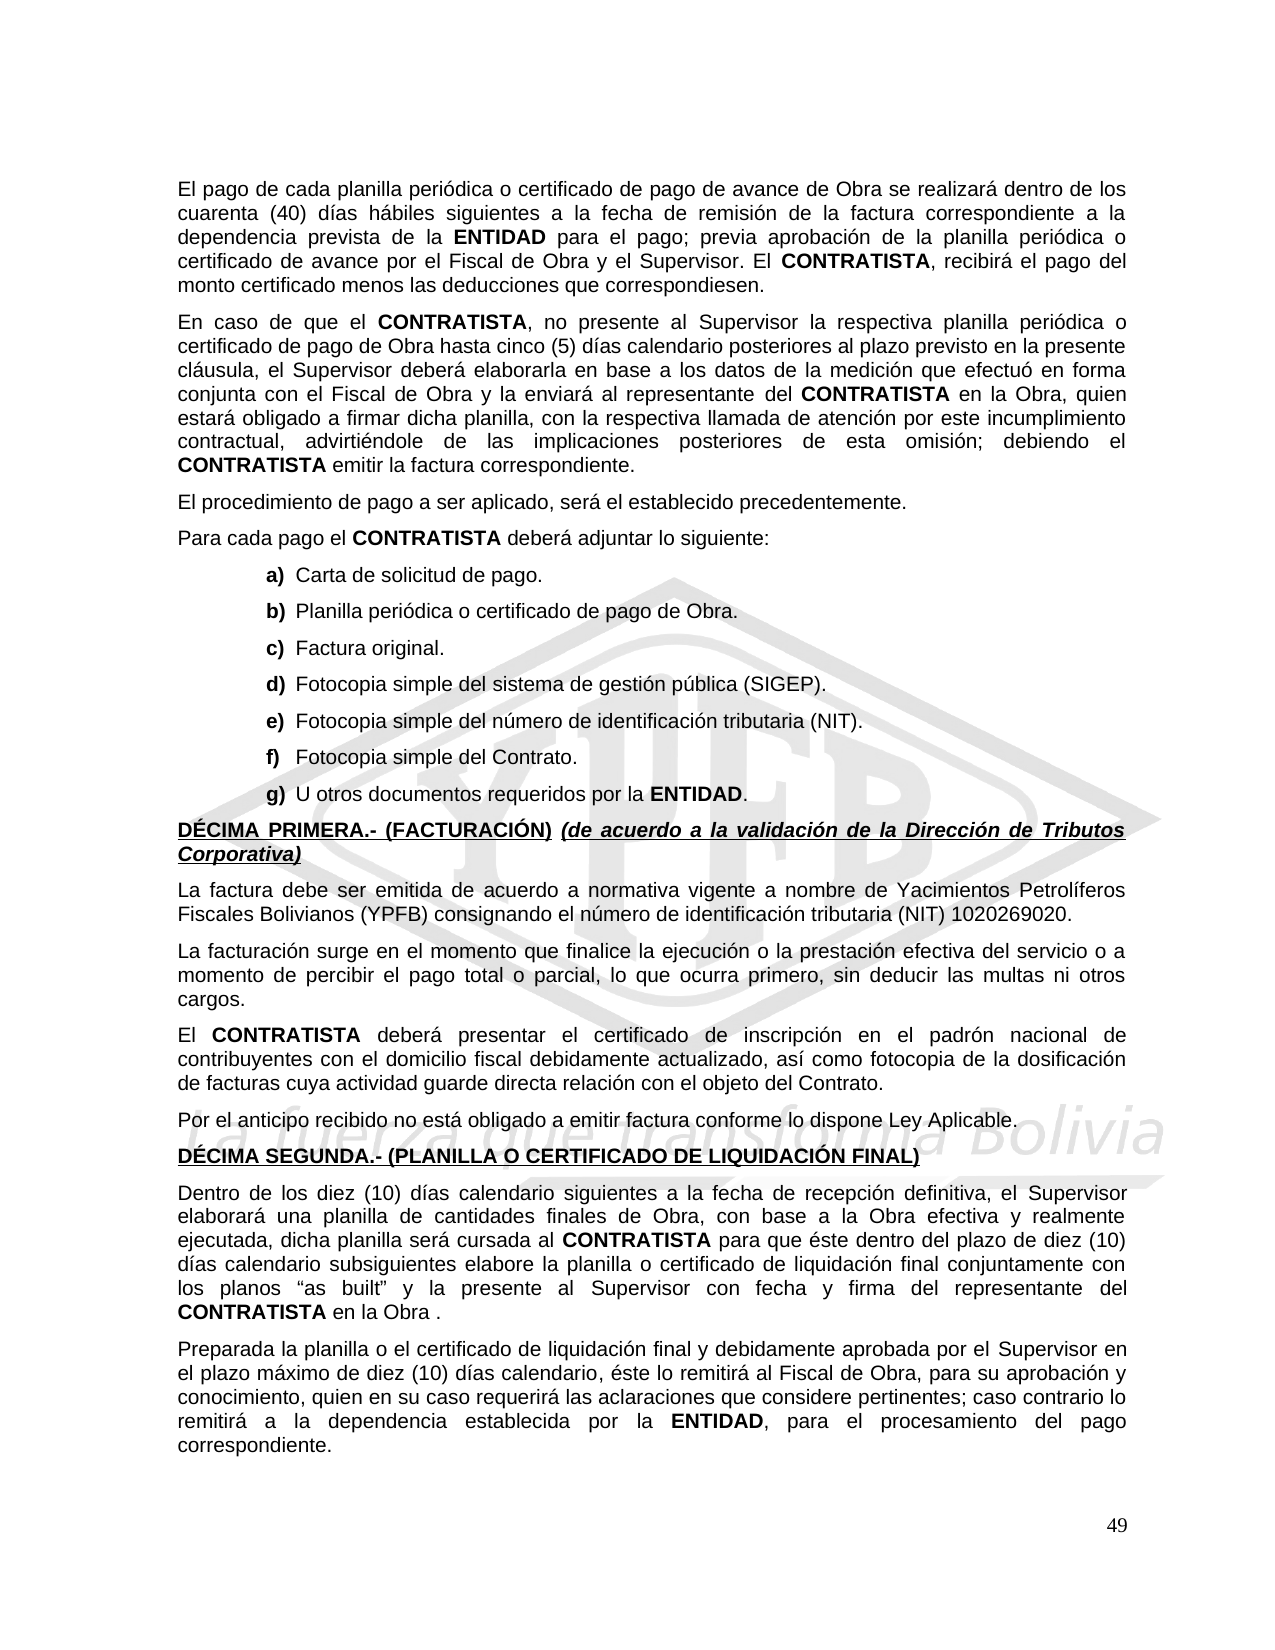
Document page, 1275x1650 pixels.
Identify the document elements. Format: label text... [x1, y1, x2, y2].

text Para cada pago el CONTRATISTA deberá adjuntar lo siguiente: [177, 526, 1127, 550]
list Fotocopia simple del Contrato. [266, 745, 1127, 769]
list Fotocopia simple del número de identificación tributaria (NIT). [266, 708, 1127, 732]
text Por el anticipo recibido no está obligado a emitir factura conforme lo dispone Ley Aplicable. [177, 1107, 1127, 1131]
list U otros documentos requeridos por la ENTIDAD. [266, 781, 1127, 805]
list Factura original. [266, 636, 1127, 659]
text Dentro de los diez (10) días calendario siguientes a la fecha de recepción definitiva, el Supervisor elaborará una planilla de cantidades finales de Obra, con base a la Obra efectiva y realmente ejecutada, dicha planilla será cursada al CONTRATISTA para que éste dentro del plazo de diez (10) días calendario subsiguientes elabore la planilla o certificado de liquidación final conjuntamente con los planos “as built” y la presente al Supervisor con fecha y firma del representante del CONTRATISTA en la Obra . [177, 1180, 1127, 1324]
text DÉCIMA SEGUNDA.- (PLANILLA O CERTIFICADO DE LIQUIDACIÓN FINAL) [177, 1144, 1127, 1168]
text El procedimiento de pago a ser aplicado, será el establecido precedentemente. [177, 490, 1127, 514]
list Planilla periódica o certificado de pago de Obra. [266, 599, 1127, 623]
text La facturación surge en el momento que finalice la ejecución o la prestación efectiva del servicio o a momento de percibir el pago total o parcial, lo que ocurra primero, sin deducir las multas ni otros cargos. [177, 939, 1127, 1011]
text En caso de que el CONTRATISTA, no presente al Supervisor la respectiva planilla periódica o certificado de pago de Obra hasta cinco (5) días calendario posteriores al plazo previsto en la presente cláusula, el Supervisor deberá elaborarla en base a los datos de la medición que efectuó en forma conjunta con el Fiscal de Obra y la enviará al representante del CONTRATISTA en la Obra, quien estará obligado a firmar dicha planilla, con la respectiva llamada de atención por este incumplimiento contractual, advirtiéndole de las implicaciones posteriores de esta omisión; debiendo el CONTRATISTA emitir la factura correspondiente. [177, 309, 1127, 477]
text El CONTRATISTA deberá presentar el certificado de inscripción en el padrón nacional de contribuyentes con el domicilio fiscal debidamente actualizado, así como fotocopia de la dosificación de facturas cuya actividad guarde directa relación con el objeto del Contrato. [177, 1023, 1127, 1095]
text Preparada la planilla o el certificado de liquidación final y debidamente aprobada por el Supervisor en el plazo máximo de diez (10) días calendario, éste lo remitirá al Fiscal de Obra, para su aprobación y conocimiento, quien en su caso requerirá las aclaraciones que considere pertinentes; caso contrario lo remitirá a la dependencia establecida por la ENTIDAD, para el procesamiento del pago correspondiente. [177, 1337, 1127, 1456]
list Carta de solicitud de pago. [266, 563, 1127, 587]
text El pago de cada planilla periódica o certificado de pago de avance de Obra se realizará dentro de los cuarenta (40) días hábiles siguientes a la fecha de remisión de la factura correspondiente a la dependencia prevista de la ENTIDAD para el pago; previa aprobación de la planilla periódica o certificado de avance por el Fiscal de Obra y el Supervisor. El CONTRATISTA, recibirá el pago del monto certificado menos las deducciones que correspondiesen. [177, 177, 1127, 297]
text DÉCIMA PRIMERA.- (FACTURACIÓN) (de acuerdo a la validación de la Dirección de Tributos Corporativa) [177, 818, 1127, 866]
text La factura debe ser emitida de acuerdo a normativa vigente a nombre de Yacimientos Petrolíferos Fiscales Bolivianos (YPFB) consignando el número de identificación tributaria (NIT) 1020269020. [177, 878, 1127, 926]
list Fotocopia simple del sistema de gestión pública (SIGEP). [266, 672, 1127, 696]
